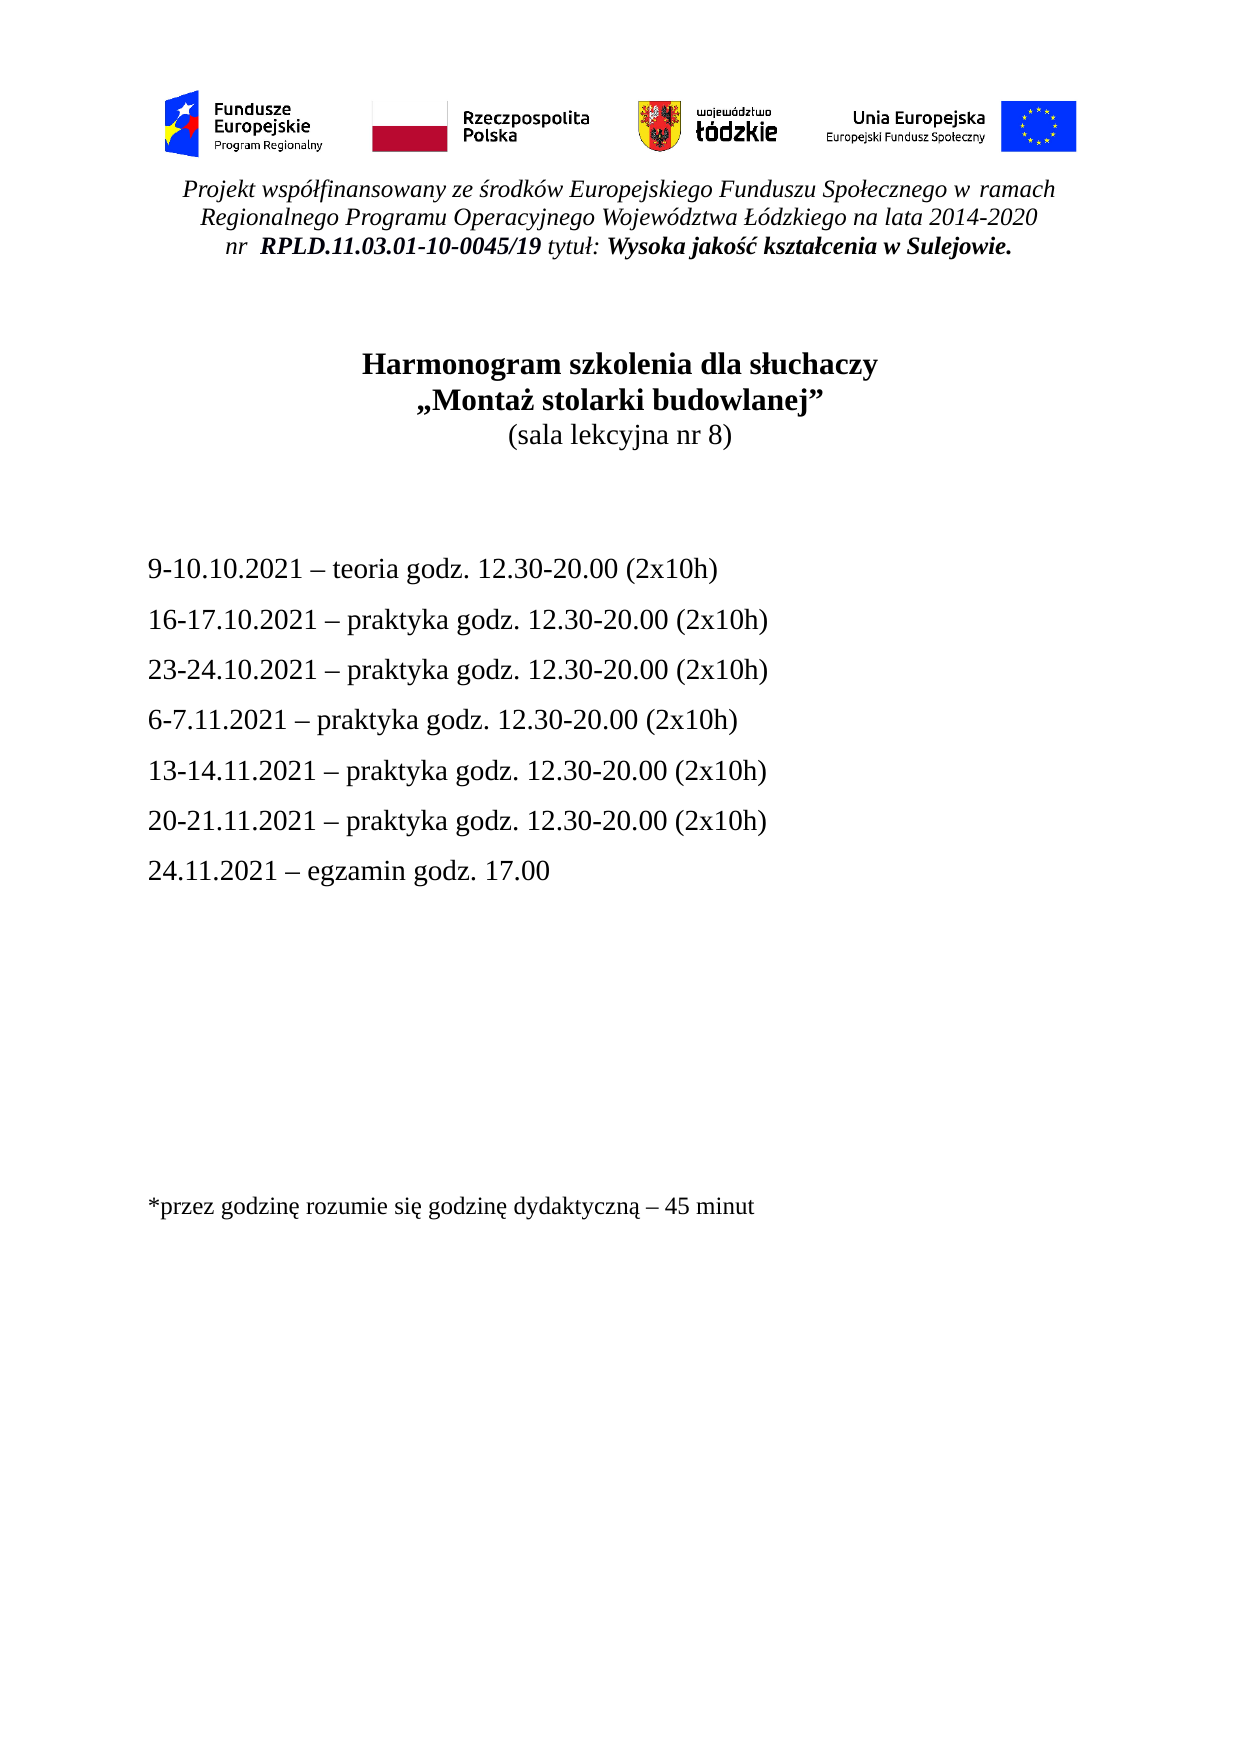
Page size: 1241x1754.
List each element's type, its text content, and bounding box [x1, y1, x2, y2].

text *przez godzinę rozumie się godzinę dydaktyczną – 45 minut [148, 1191, 1093, 1220]
picture [147, 73, 1092, 174]
text „Montaż stolarki budowlanej” (sala lekcyjna nr 8) [148, 381, 1093, 451]
text 9-10.10.2021 – teoria godz. 12.30-20.00 (2x10h) 16-17.10.2021 – praktyka godz. 12.30-20.00 (2x10h) 23-24.10.2021 – praktyka godz. 12.30-20.00 (2x10h) 6-7.11.2021 – praktyka godz. 12.30-20.00 (2x10h) 13-14.11.2021 – praktyka godz. 12.30-20.00 (2x10h) 20-21.11.2021 – praktyka godz. 12.30-20.00 (2x10h) 24.11.2021 – egzamin godz. 17.00 [148, 501, 1093, 887]
text Harmonogram szkolenia dla słuchaczy [148, 346, 1093, 381]
